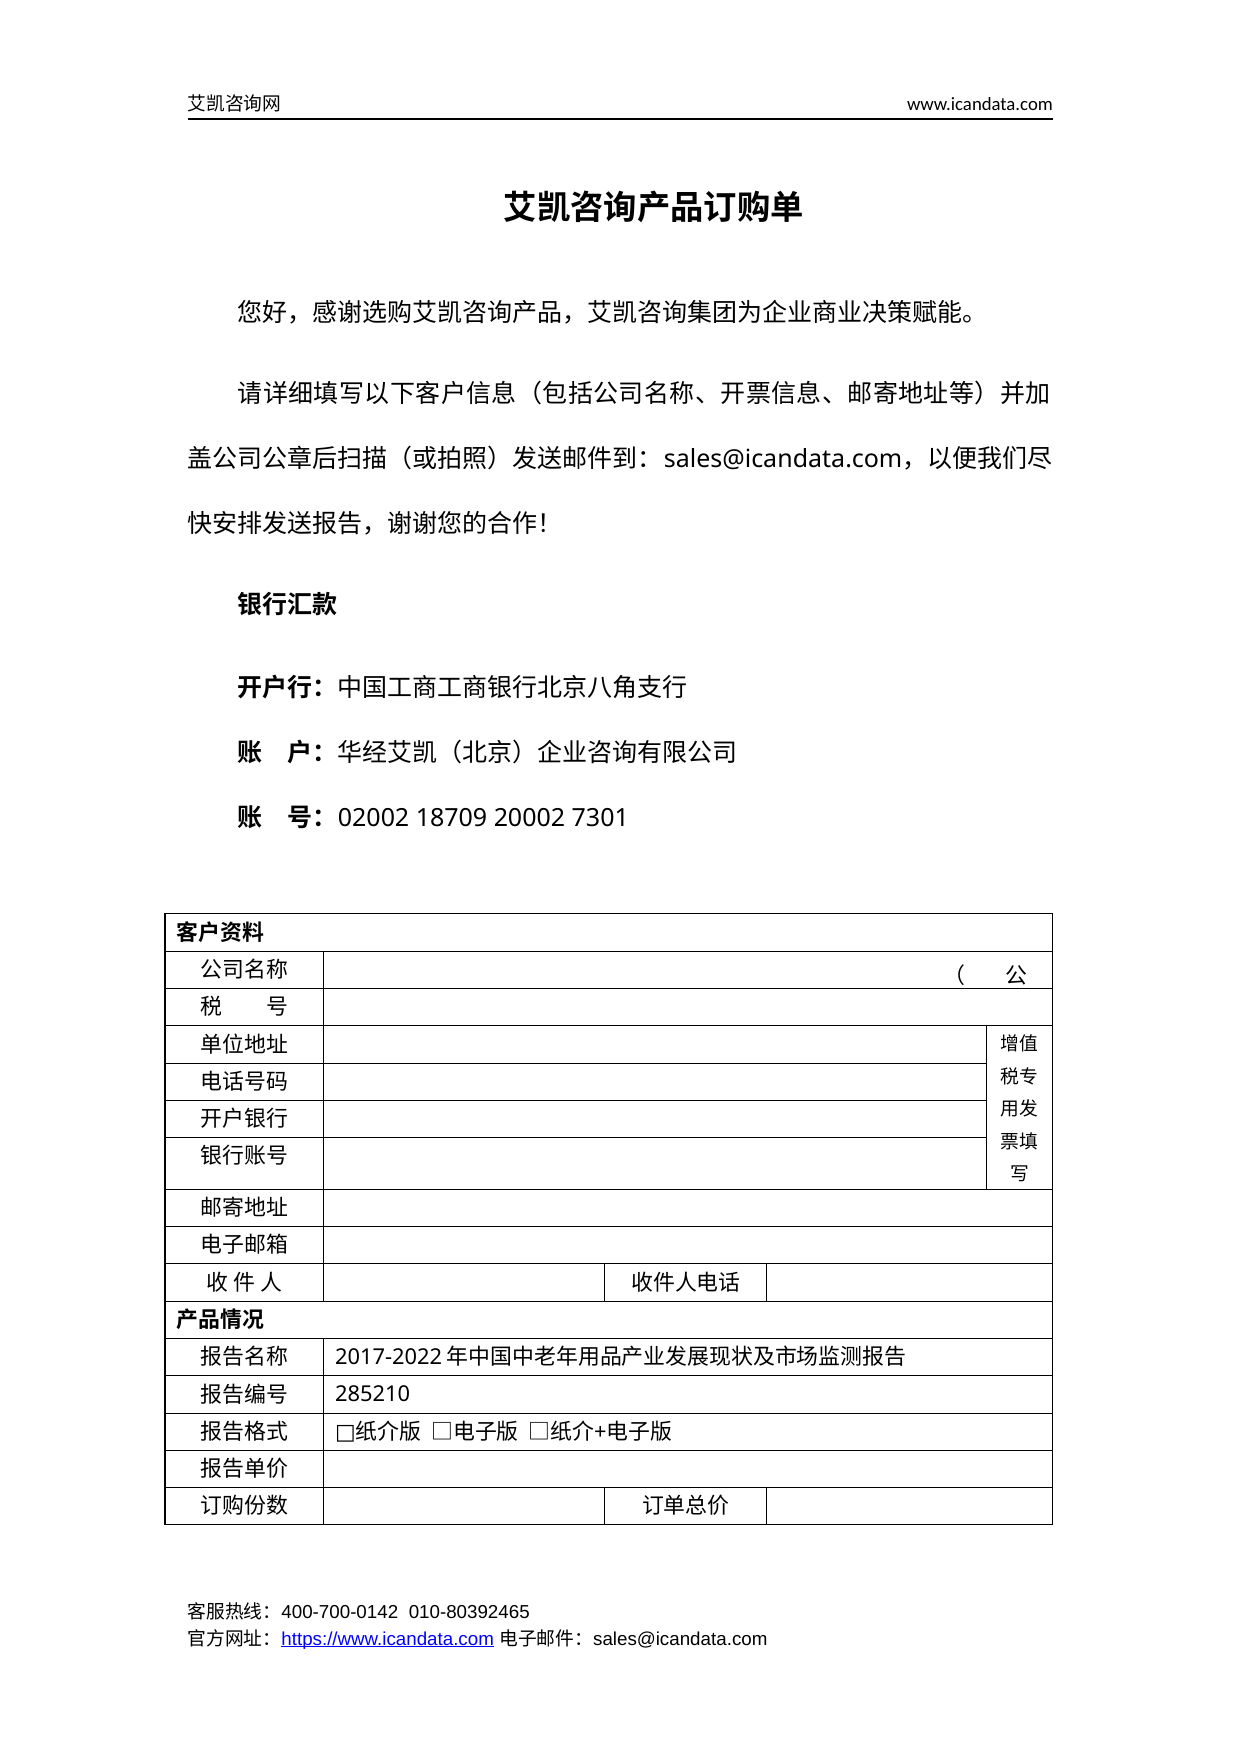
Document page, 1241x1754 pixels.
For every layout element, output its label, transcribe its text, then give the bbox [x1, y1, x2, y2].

table_cell 邮寄地址 [166, 1190, 323, 1226]
text 银行汇款 [187, 570, 1053, 635]
table_cell 电子邮箱 [166, 1227, 323, 1263]
table_cell 报告编号 [166, 1376, 323, 1412]
text 请详细填写以下客户信息（包括公司名称、开票信息、邮寄地址等）并加盖公司公章后扫描（或拍照）发送邮件到：sales@icandata.com，以便我们尽快安排发送报告，谢谢您的合作！ [187, 359, 1053, 554]
table_cell [324, 1488, 604, 1524]
table_cell 订单总价 [605, 1488, 766, 1524]
table_cell [324, 1064, 986, 1100]
table_cell [324, 1138, 986, 1189]
table_cell □纸介版 □电子版 □纸介+电子版 [324, 1414, 1052, 1450]
table_header 客户资料 [166, 914, 1052, 951]
table_cell 产品情况 [166, 1302, 1052, 1338]
table_cell [767, 1264, 1052, 1301]
text 账 户：华经艾凯（北京）企业咨询有限公司 [187, 718, 1053, 783]
table_cell [324, 952, 1052, 988]
table_cell [324, 1451, 1052, 1487]
text 艾凯咨询产品订购单 [187, 172, 1053, 237]
table_cell 税 号 [166, 989, 323, 1025]
table_cell [324, 1101, 986, 1137]
table_cell 银行账号 [166, 1138, 323, 1189]
table_cell 公司名称 [166, 952, 323, 988]
table_cell 单位地址 [166, 1026, 323, 1062]
table_cell 增值税专用发票填写 [987, 1026, 1052, 1189]
table_cell [324, 1227, 1052, 1263]
text 账 号：02002 18709 20002 7301 [187, 783, 1053, 848]
table_cell [767, 1488, 1052, 1524]
table_cell 电话号码 [166, 1064, 323, 1100]
table_cell 报告名称 [166, 1339, 323, 1375]
table_cell 收 件 人 [166, 1264, 323, 1301]
text 您好，感谢选购艾凯咨询产品，艾凯咨询集团为企业商业决策赋能。 [187, 278, 1053, 343]
table_cell 报告格式 [166, 1414, 323, 1450]
table_cell 收件人电话 [605, 1264, 766, 1301]
table_cell 285210 [324, 1376, 1052, 1412]
table_cell [324, 1190, 1052, 1226]
table_cell 开户银行 [166, 1101, 323, 1137]
table_cell [324, 1026, 986, 1062]
table_cell 报告单价 [166, 1451, 323, 1487]
text 开户行：中国工商工商银行北京八角支行 [187, 653, 1053, 718]
table_cell 订购份数 [166, 1488, 323, 1524]
table_cell 2017-2022年中国中老年用品产业发展现状及市场监测报告 [324, 1339, 1052, 1375]
table_cell [324, 989, 1052, 1025]
table_cell [324, 1264, 604, 1301]
